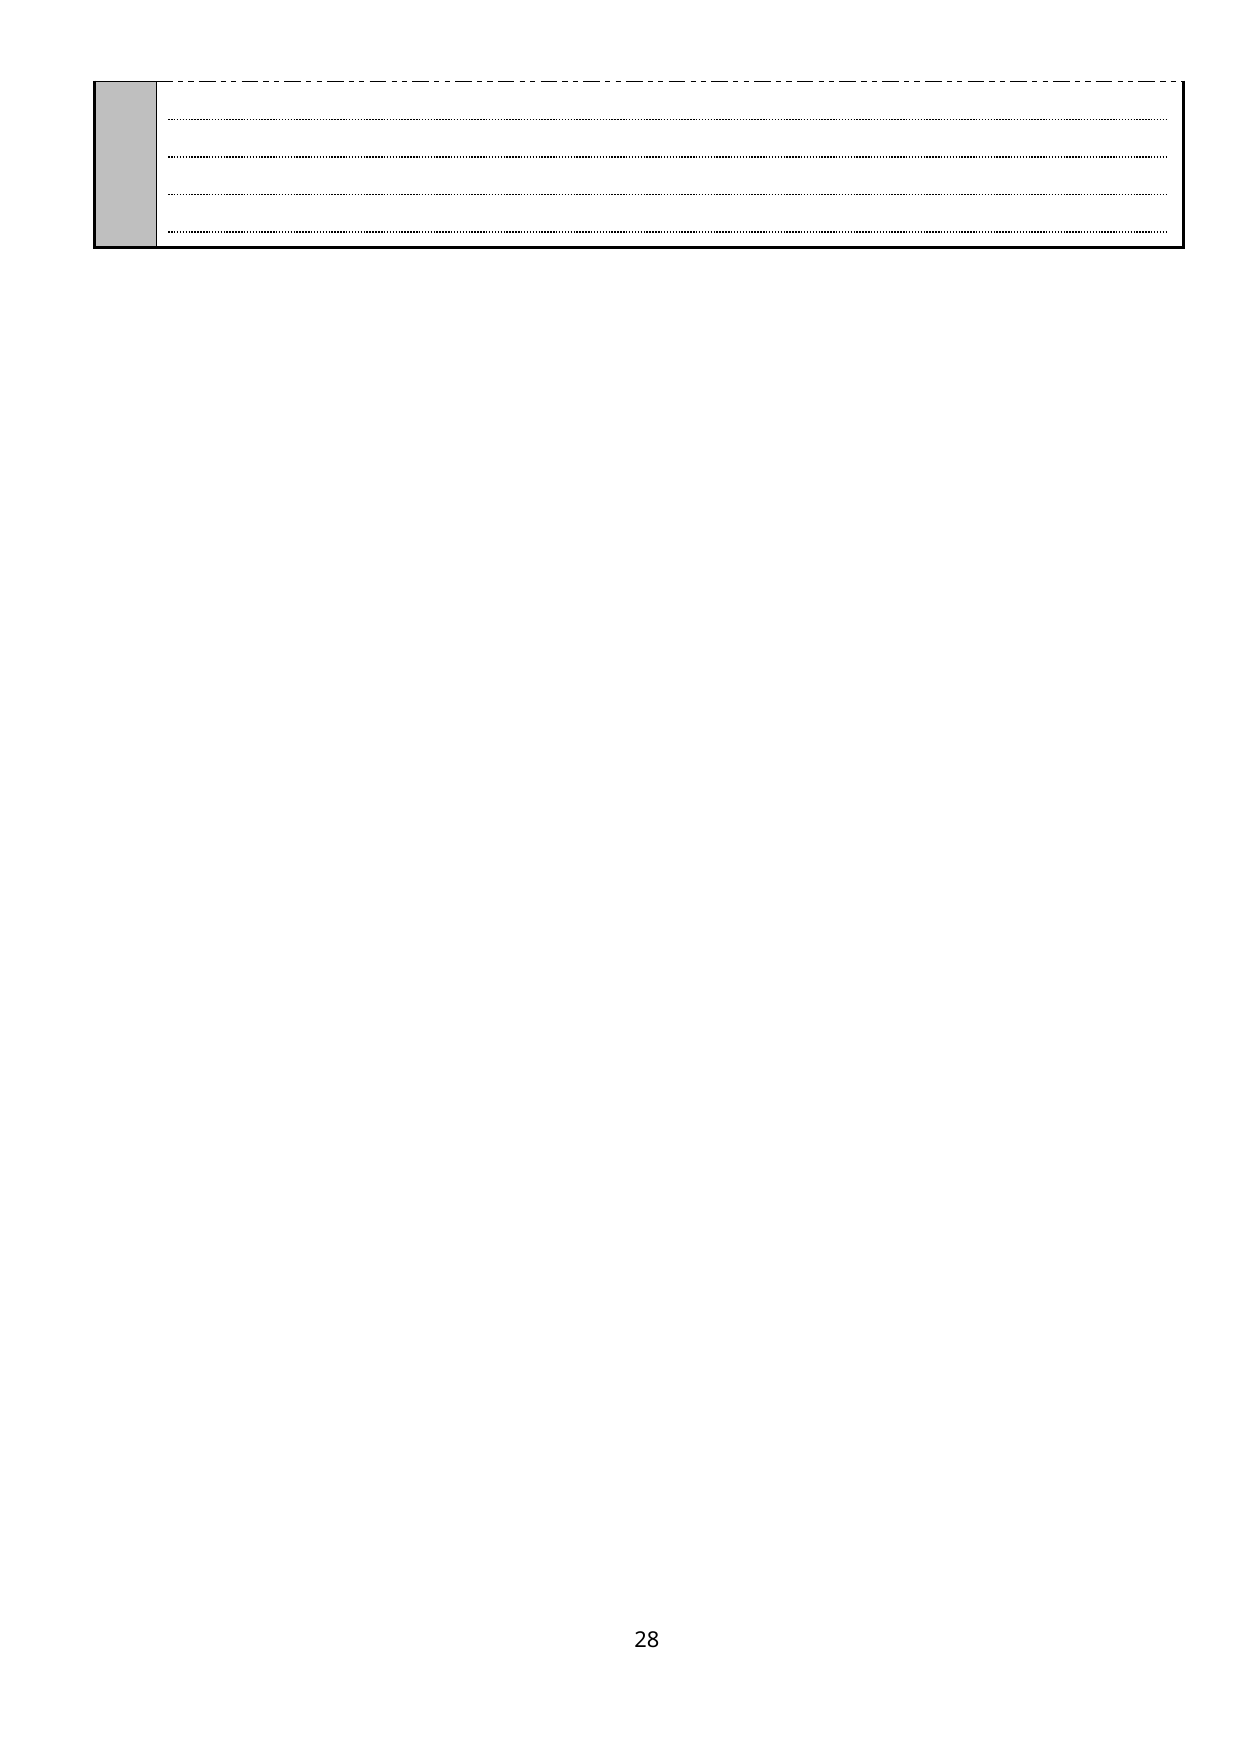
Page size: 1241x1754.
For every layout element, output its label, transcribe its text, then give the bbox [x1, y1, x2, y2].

table_cell 活発さ [96, 82, 156, 246]
table_cell [157, 81, 1182, 246]
